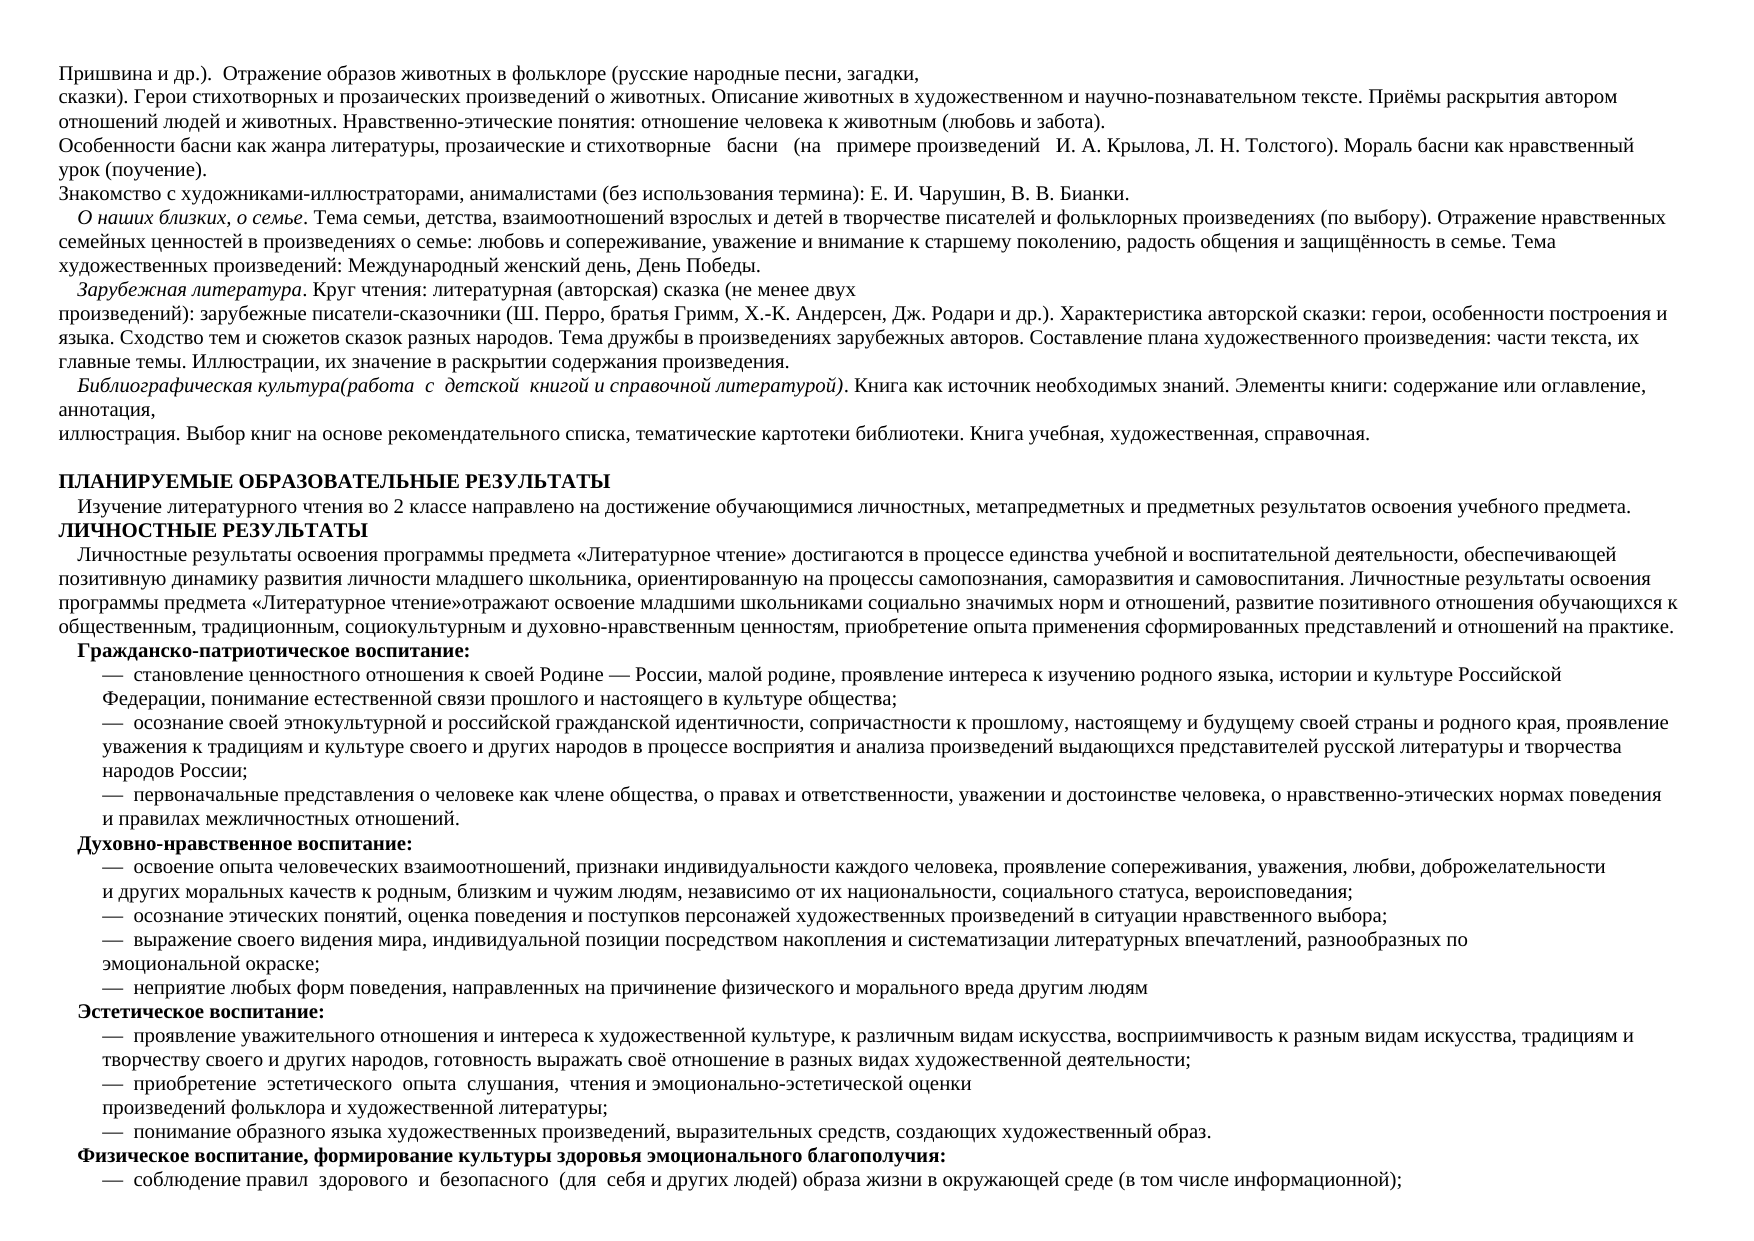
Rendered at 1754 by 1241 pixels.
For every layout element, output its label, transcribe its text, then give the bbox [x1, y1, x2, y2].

text Библиографическая культура(работа с детской книгой и справочной литературой). Книга как источник необходимых знаний. Элементы книги: содержание или оглавление, аннотация, иллюстрация. Выбор книг на основе рекомендательного списка, тематические картотеки библиотеки. Книга учебная, художественная, справочная. [58, 373, 1698, 445]
text Эстетическое воспитание: [77, 999, 1698, 1023]
text произведений фольклора и художественной литературы; [102, 1095, 1698, 1119]
text — неприятие любых форм поведения, направленных на причинение физического и морального вреда другим людям [102, 975, 1683, 999]
text — освоение опыта человеческих взаимоотношений, признаки индивидуальности каждого человека, проявление сопереживания, уважения, любви, доброжелательности и других моральных качеств к родным, близким и чужим людям, независимо от их национальности, социального статуса, вероисповедания; [102, 854, 1623, 903]
text — приобретение эстетического опыта слушания, чтения и эмоционально-эстетической оценки [102, 1071, 1698, 1095]
text — понимание образного языка художественных произведений, выразительных средств, создающих художественный образ. [102, 1119, 1608, 1143]
text ПЛАНИРУЕМЫЕ ОБРАЗОВАТЕЛЬНЫЕ РЕЗУЛЬТАТЫ [58, 469, 1698, 493]
text Особенности басни как жанра литературы, прозаические и стихотворные басни (на примере произведений И. А. Крылова, Л. Н. Толстого). Мораль басни как нравственный урок (поучение). [58, 133, 1653, 181]
text Гражданско-патриотическое воспитание: [77, 638, 1698, 662]
text Изучение литературного чтения во 2 классе направлено на достижение обучающимися личностных, метапредметных и предметных результатов освоения учебного предмета. [58, 493, 1698, 518]
text — соблюдение правил здорового и безопасного (для себя и других людей) образа жизни в окружающей среде (в том числе информационной); [102, 1167, 1653, 1191]
text Зарубежная литература. Круг чтения: литературная (авторская) сказка (не менее двух произведений): зарубежные писатели-сказочники (Ш. Перро, братья Гримм, Х.-К. Андерсен, Дж. Родари и др.). Характеристика авторской сказки: герои, особенности построения и языка. Сходство тем и сюжетов сказок разных народов. Тема дружбы в произведениях зарубежных авторов. Составление плана художественного произведения: части текста, их главные темы. Иллюстрации, их значение в раскрытии содержания произведения. [58, 277, 1698, 373]
text — выражение своего видения мира, индивидуальной позиции посредством накопления и систематизации литературных впечатлений, разнообразных по эмоциональной окраске; [102, 927, 1608, 975]
text сказки). Герои стихотворных и прозаических произведений о животных. Описание животных в художественном и научно-познавательном тексте. Приёмы раскрытия автором отношений людей и животных. Нравственно-этические понятия: отношение человека к животным (любовь и забота). [58, 84, 1668, 133]
text — осознание этических понятий, оценка поведения и поступков персонажей художественных произведений в ситуации нравственного выбора; [102, 903, 1653, 927]
text — становление ценностного отношения к своей Родине — России, малой родине, проявление интереса к изучению родного языка, истории и культуре Российской Федерации, понимание естественной связи прошлого и настоящего в культуре общества; [102, 662, 1653, 710]
text — первоначальные представления о человеке как члене общества, о правах и ответственности, уважении и достоинстве человека, о нравственно-этических нормах поведения и правилах межличностных отношений. [102, 782, 1668, 830]
text — осознание своей этнокультурной и российской гражданской идентичности, сопричастности к прошлому, настоящему и будущему своей страны и родного края, проявление уважения к традициям и культуре своего и других народов в процессе восприятия и анализа произведений выдающихся представителей русской литературы и творчества народов России; [102, 710, 1683, 782]
text — проявление уважительного отношения и интереса к художественной культуре, к различным видам искусства, восприимчивость к разным видам искусства, традициям и творчеству своего и других народов, готовность выражать своё отношение в разных видах художественной деятельности; [102, 1023, 1668, 1071]
text Пришвина и др.). Отражение образов животных в фольклоре (русские народные песни, загадки, [58, 60, 1698, 84]
text О наших близких, о семье. Тема семьи, детства, взаимоотношений взрослых и детей в творчестве писателей и фольклорных произведениях (по выбору). Отражение нравственных семейных ценностей в произведениях о семье: любовь и сопереживание, уважение и внимание к старшему поколению, радость общения и защищённость в семье. Тема художественных произведений: Международный женский день, День Победы. [58, 205, 1698, 277]
text Духовно-нравственное воспитание: [77, 830, 1698, 854]
text Физическое воспитание, формирование культуры здоровья эмоционального благополучия: [77, 1143, 1698, 1167]
text Знакомство с художниками-иллюстраторами, анималистами (без использования термина): Е. И. Чарушин, В. В. Бианки. [58, 181, 1638, 205]
text ЛИЧНОСТНЫЕ РЕЗУЛЬТАТЫ [58, 518, 1698, 542]
text Личностные результаты освоения программы предмета «Литературное чтение» достигаются в процессе единства учебной и воспитательной деятельности, обеспечивающей позитивную динамику развития личности младшего школьника, ориентированную на процессы самопознания, саморазвития и самовоспитания. Личностные результаты освоения программы предмета «Литературное чтение»отражают освоение младшими школьниками социально значимых норм и отношений, развитие позитивного отношения обучающихся к общественным, традиционным, социокультурным и духовно-нравственным ценностям, приобретение опыта применения сформированных представлений и отношений на практике. [58, 542, 1698, 638]
